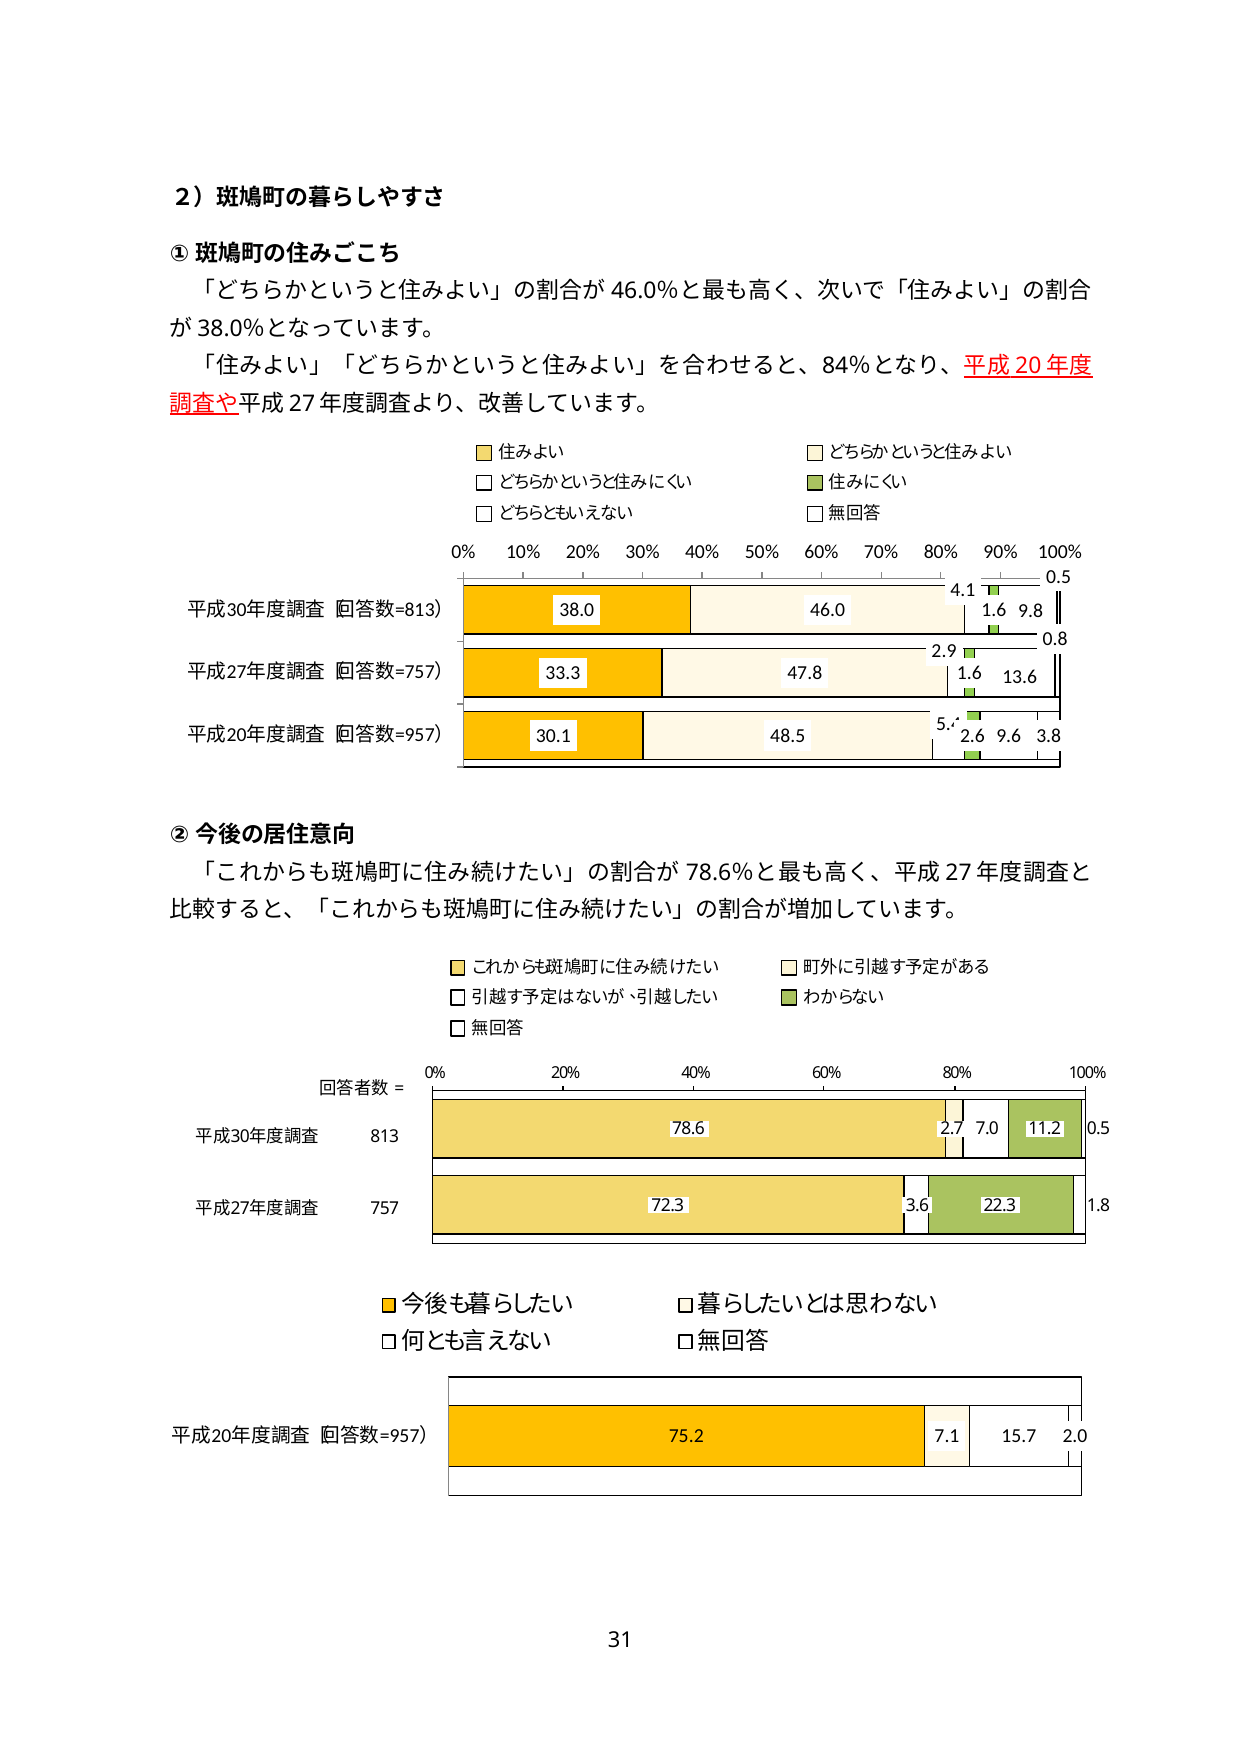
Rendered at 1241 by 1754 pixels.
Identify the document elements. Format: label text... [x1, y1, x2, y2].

text ① 斑鳩町の住みごこち [169, 233, 1092, 270]
text 「これからも斑鳩町に住み続けたい」の割合が78.6％と最も高く、平成27年度調査と比較すると、「これからも斑鳩町に住み続けたい」の割合が増加しています。 [169, 851, 1092, 926]
text ② 今後の居住意向 [169, 814, 1092, 851]
text ２）斑鳩町の暮らしやすさ [148, 176, 1092, 214]
text 「住みよい」「どちらかというと住みよい」を合わせると、84％となり、平成20年度調査や平成27年度調査より、改善しています。 [169, 345, 1092, 420]
text 「どちらかというと住みよい」の割合が46.0％と最も高く、次いで「住みよい」の割合が38.0％となっています。 [169, 270, 1092, 345]
